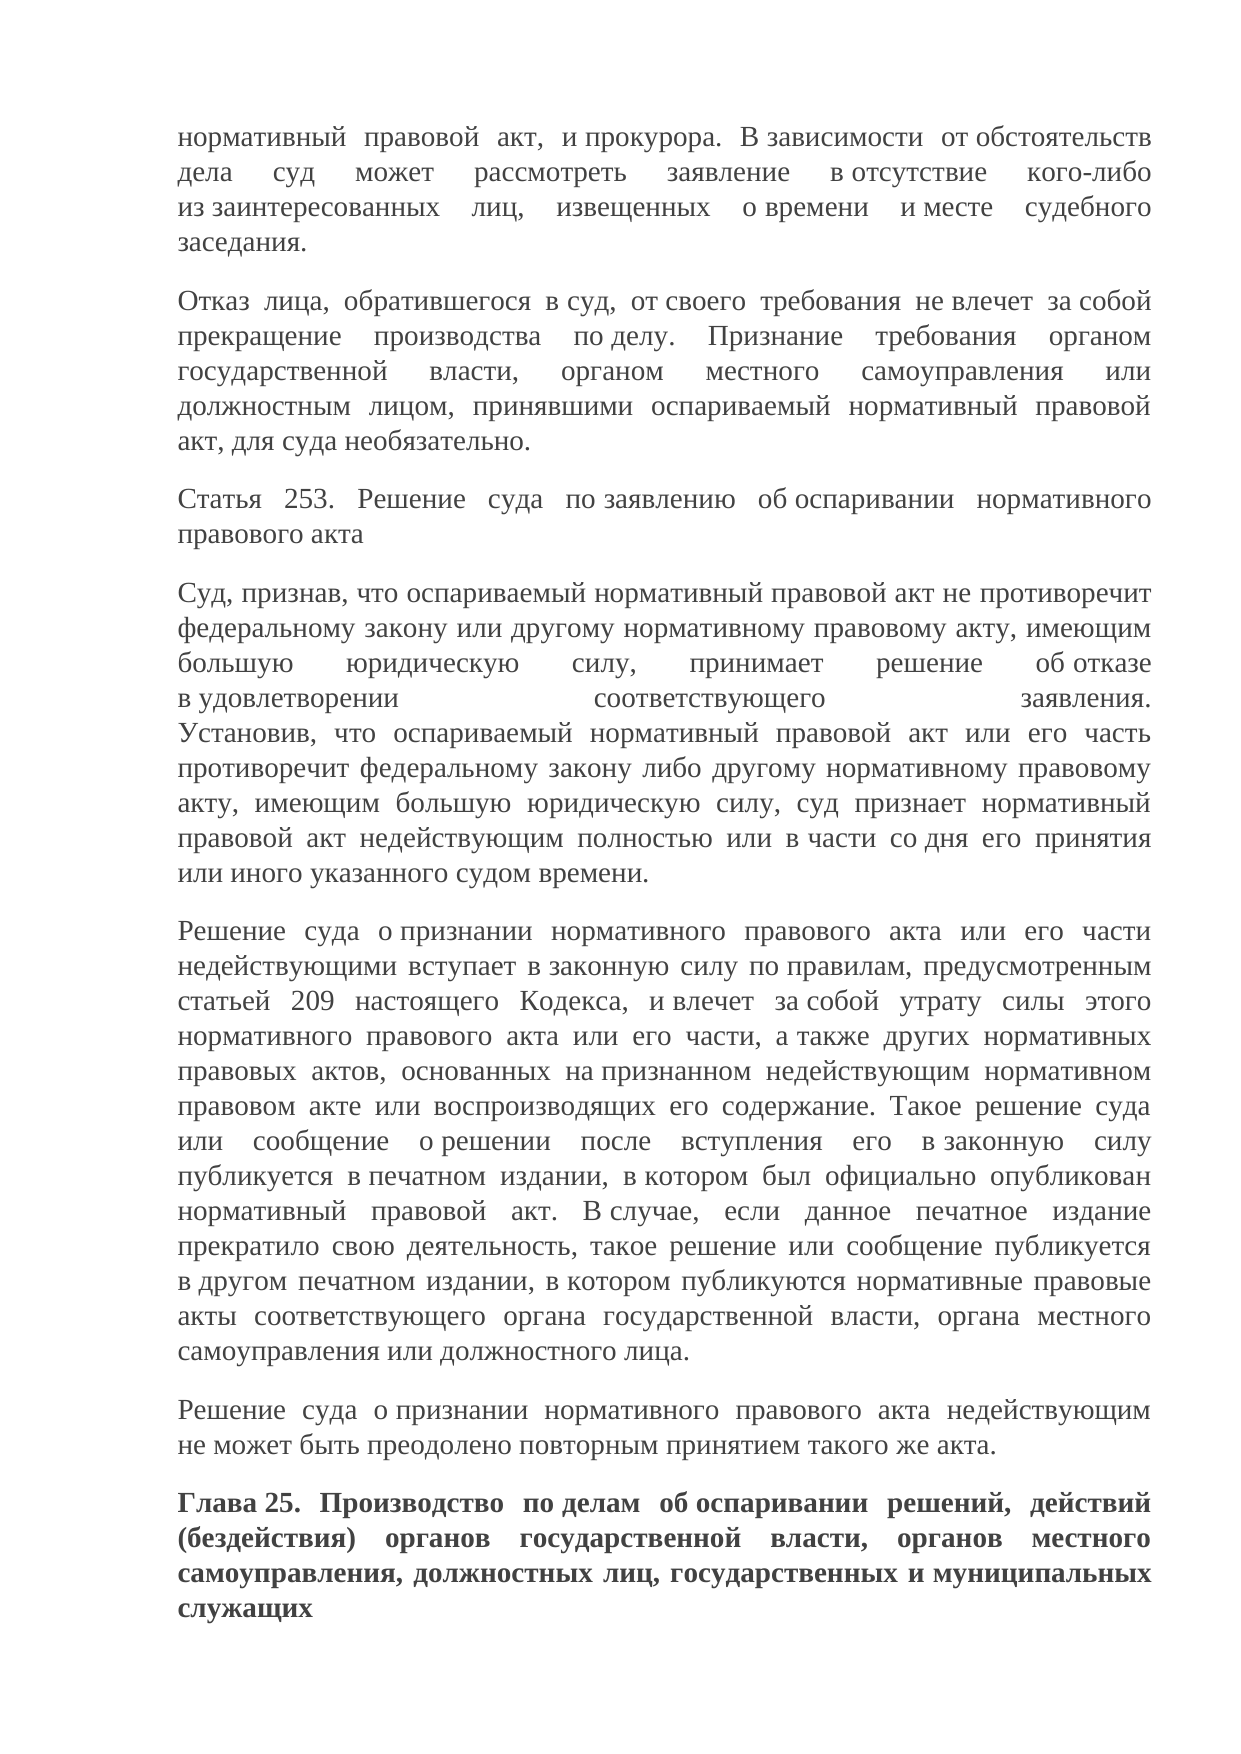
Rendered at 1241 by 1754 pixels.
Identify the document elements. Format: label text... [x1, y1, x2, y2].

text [177, 118, 1152, 258]
text Статья 253. Решение суда по заявлению об оспаривании нормативного правового акта [177, 480, 1152, 550]
text Глава 25. Производство по делам об оспаривании решений, действий (бездействия) органов государственной власти, органов местного самоуправления, должностных лиц, государственных и муниципальных служащих [177, 1484, 1152, 1624]
text Решение суда о признании нормативного правового акта недействующим не может быть преодолено повторным принятием такого же акта. [177, 1390, 1152, 1460]
text Суд, признав, что оспариваемый нормативный правовой акт не противоречит федеральному закону или другому нормативному правовому акту, имеющим большую юридическую силу, принимает решение об отказе в удовлетворении соответствующего заявления. Установив, что оспариваемый нормативный правовой акт или его часть противоречит федеральному закону либо другому нормативному правовому акту, имеющим большую юридическую силу, суд признает нормативный правовой акт недействующим полностью или в части со дня его принятия или иного указанного судом времени. [177, 573, 1152, 888]
text Отказ лица, обратившегося в суд, от своего требования не влечет за собой прекращение производства по делу. Признание требования органом государственной власти, органом местного самоуправления или должностным лицом, принявшими оспариваемый нормативный правовой акт, для суда необязательно. [177, 282, 1152, 457]
text Решение суда о признании нормативного правового акта или его части недействующими вступает в законную силу по правилам, предусмотренным статьей 209 настоящего Кодекса, и влечет за собой утрату силы этого нормативного правового акта или его части, а также других нормативных правовых актов, основанных на признанном недействующим нормативном правовом акте или воспроизводящих его содержание. Такое решение суда или сообщение о решении после вступления его в законную силу публикуется в печатном издании, в котором был официально опубликован нормативный правовой акт. В случае, если данное печатное издание прекратило свою деятельность, такое решение или сообщение публикуется в другом печатном издании, в котором публикуются нормативные правовые акты соответствующего органа государственной власти, органа местного самоуправления или должностного лица. [177, 912, 1152, 1367]
